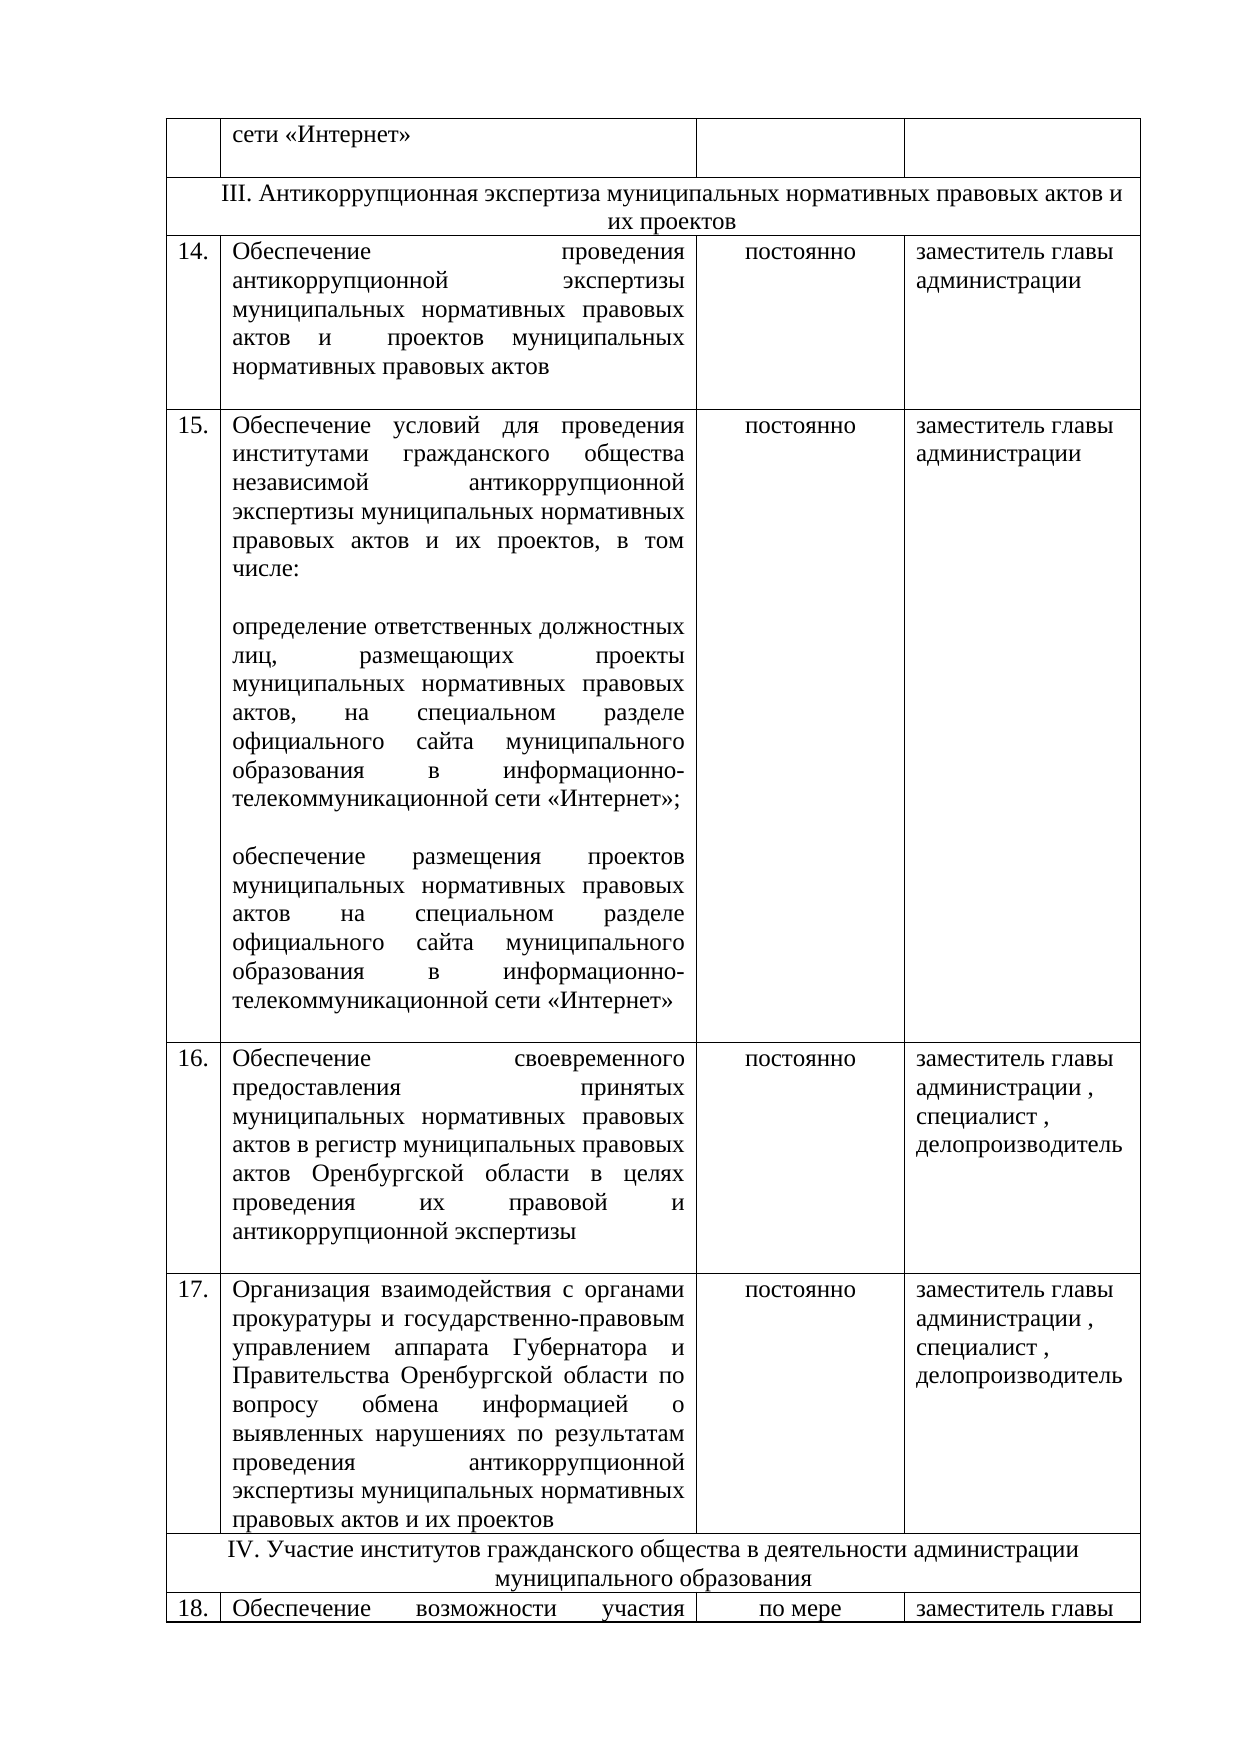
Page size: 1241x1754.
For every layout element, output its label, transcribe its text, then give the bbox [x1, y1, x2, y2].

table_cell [221, 119, 696, 177]
table_cell Организация взаимодействия с органами прокуратуры и государственно-правовым управлением аппарата Губернатора и Правительства Оренбургской области по вопросу обмена информацией о выявленных нарушениях по результатам проведения антикоррупционной экспертизы муниципальных нормативных правовых актов и их проектов [221, 1274, 696, 1533]
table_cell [697, 1593, 904, 1621]
table_cell Обеспечение условий для проведения институтами гражданского общества независимой антикоррупционной экспертизы муниципальных нормативных правовых актов и их проектов, в том числе: определение ответственных должностных лиц, размещающих проекты муниципальных нормативных правовых актов, на специальном разделе официального сайта муниципального образования в информационно-телекоммуникационной сети «Интернет»; обеспечение размещения проектов муниципальных нормативных правовых актов на специальном разделе официального сайта муниципального образования в информационно-телекоммуникационной сети «Интернет» [221, 410, 696, 1042]
table_cell [167, 236, 220, 409]
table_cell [221, 1593, 696, 1621]
table_cell III. Антикоррупционная экспертиза муниципальных нормативных правовых актов и их проектов [167, 178, 1140, 235]
table_cell [167, 119, 220, 177]
table_cell [167, 1043, 220, 1273]
table_cell IV. Участие институтов гражданского общества в деятельности администрации муниципального образования [167, 1534, 1140, 1592]
table_cell Обеспечение проведения антикоррупционной экспертизы муниципальных нормативных правовых актов и проектов муниципальных нормативных правовых актов [221, 236, 696, 409]
table_cell заместитель главы администрации , специалист , делопроизводитель [905, 1043, 1140, 1273]
table_cell заместитель главы администрации , специалист , делопроизводитель [905, 1274, 1140, 1533]
table_cell [167, 1274, 220, 1533]
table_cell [905, 1593, 1140, 1621]
table_cell заместитель главы администрации [905, 236, 1140, 409]
table_cell [167, 410, 220, 1042]
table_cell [905, 119, 1140, 177]
table_cell [167, 1593, 220, 1621]
table_cell постоянно [697, 410, 904, 1042]
table_cell постоянно [697, 1274, 904, 1533]
table_cell постоянно [697, 1043, 904, 1273]
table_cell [697, 119, 904, 177]
table_cell заместитель главы администрации [905, 410, 1140, 1042]
table_cell Обеспечение своевременного предоставления принятых муниципальных нормативных правовых актов в регистр муниципальных правовых актов Оренбургской области в целях проведения их правовой и антикоррупционной экспертизы [221, 1043, 696, 1273]
table_cell постоянно [697, 236, 904, 409]
